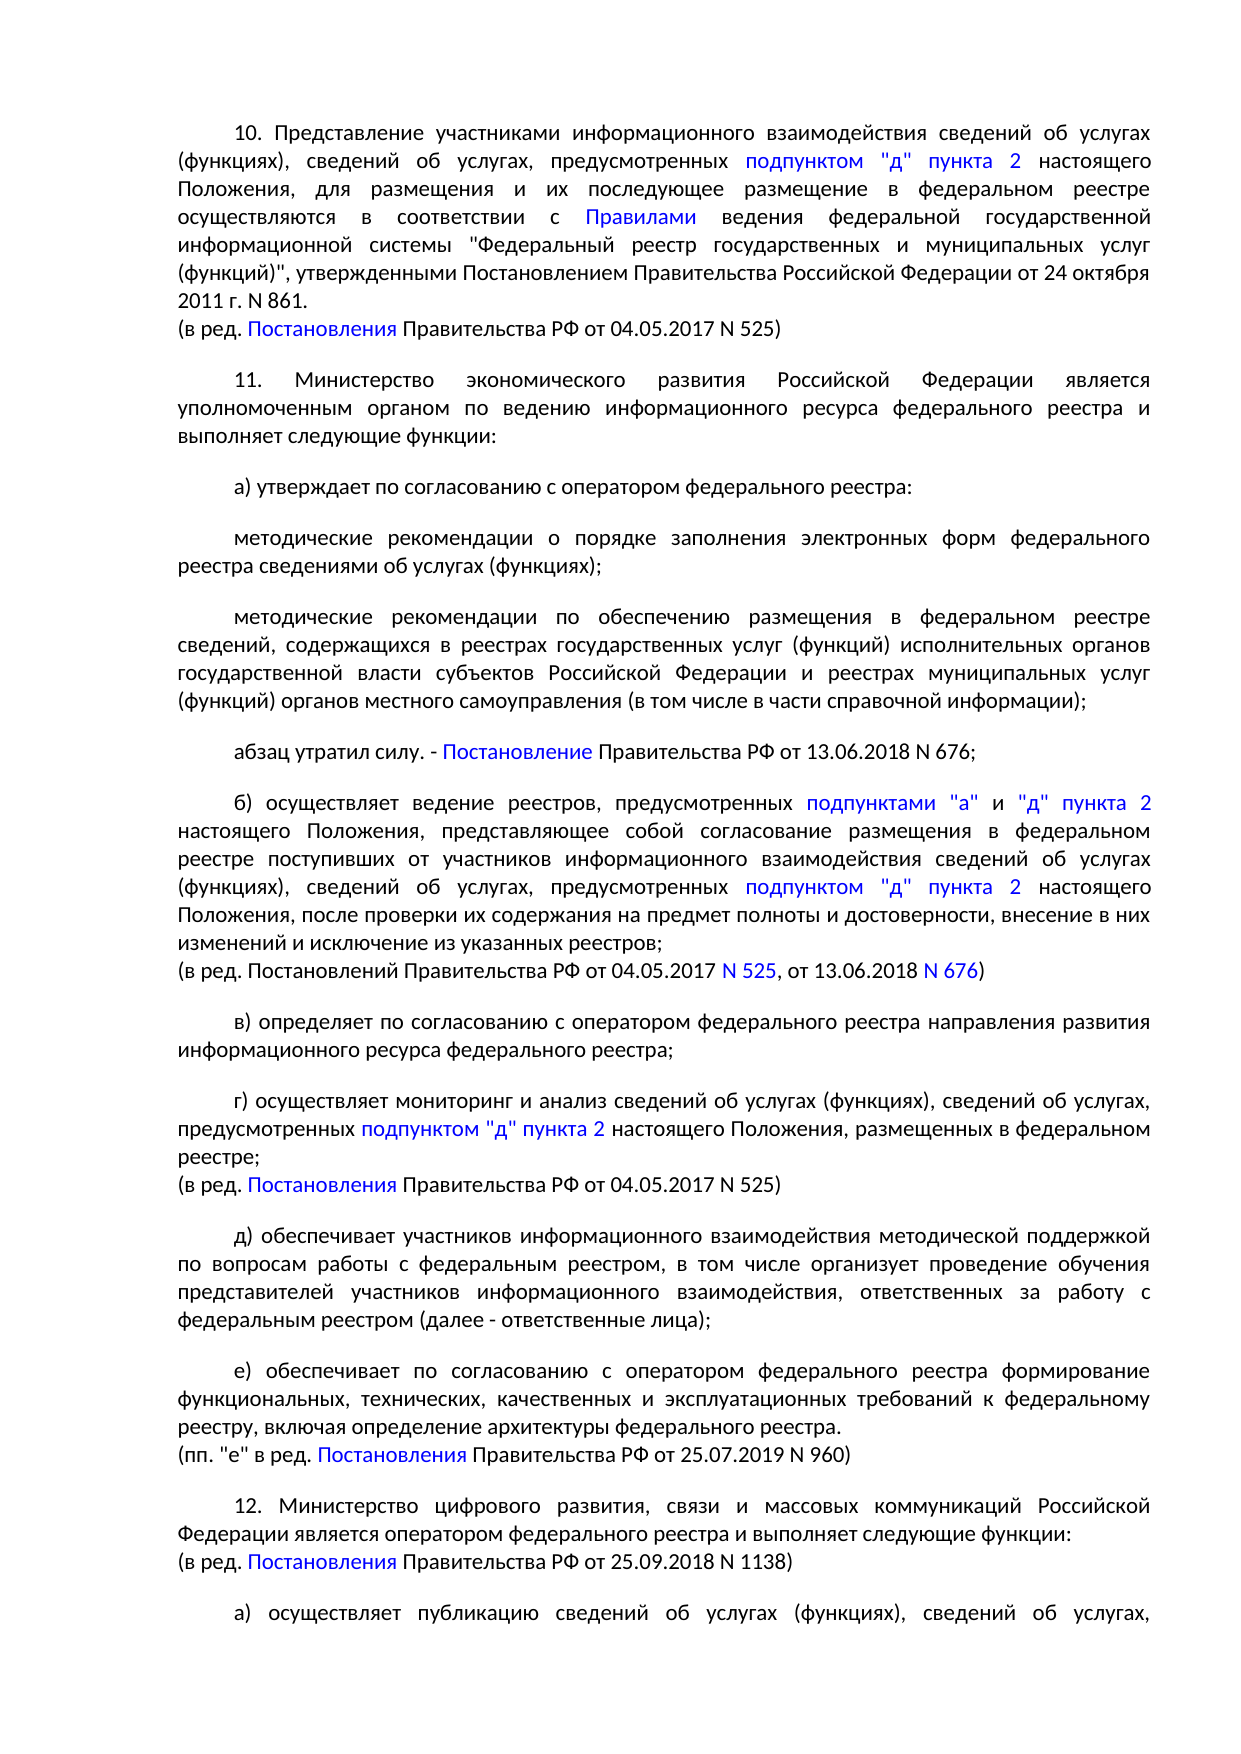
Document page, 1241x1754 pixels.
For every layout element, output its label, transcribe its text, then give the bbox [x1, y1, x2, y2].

text (в ред. Постановления Правительства РФ от 04.05.2017 N 525) [177, 1170, 1152, 1198]
text (в ред. Постановлений Правительства РФ от 04.05.2017 N 525, от 13.06.2018 N 676) [177, 956, 1152, 984]
text в) определяет по согласованию с оператором федерального реестра направления развития информационного ресурса федерального реестра; [177, 1007, 1152, 1063]
text методические рекомендации по обеспечению размещения в федеральном реестре сведений, содержащихся в реестрах государственных услуг (функций) исполнительных органов государственной власти субъектов Российской Федерации и реестрах муниципальных услуг (функций) органов местного самоуправления (в том числе в части справочной информации); [177, 602, 1152, 714]
text б) осуществляет ведение реестров, предусмотренных подпунктами "а" и "д" пункта 2 настоящего Положения, представляющее собой согласование размещения в федеральном реестре поступивших от участников информационного взаимодействия сведений об услугах (функциях), сведений об услугах, предусмотренных подпунктом "д" пункта 2 настоящего Положения, после проверки их содержания на предмет полноты и достоверности, внесение в них изменений и исключение из указанных реестров; [177, 788, 1152, 956]
text а) утверждает по согласованию с оператором федерального реестра: [177, 472, 1152, 500]
text методические рекомендации о порядке заполнения электронных форм федерального реестра сведениями об услугах (функциях); [177, 523, 1152, 579]
text (в ред. Постановления Правительства РФ от 04.05.2017 N 525) [177, 314, 1152, 342]
text 11. Министерство экономического развития Российской Федерации является уполномоченным органом по ведению информационного ресурса федерального реестра и выполняет следующие функции: [177, 365, 1152, 449]
text е) обеспечивает по согласованию с оператором федерального реестра формирование функциональных, технических, качественных и эксплуатационных требований к федеральному реестру, включая определение архитектуры федерального реестра. [177, 1356, 1152, 1440]
text (в ред. Постановления Правительства РФ от 25.09.2018 N 1138) [177, 1547, 1152, 1575]
text 10. Представление участниками информационного взаимодействия сведений об услугах (функциях), сведений об услугах, предусмотренных подпунктом "д" пункта 2 настоящего Положения, для размещения и их последующее размещение в федеральном реестре осуществляются в соответствии с Правилами ведения федеральной государственной информационной системы "Федеральный реестр государственных и муниципальных услуг (функций)", утвержденными Постановлением Правительства Российской Федерации от 24 октября 2011 г. N 861. [177, 118, 1152, 314]
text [177, 1598, 1152, 1626]
text (пп. "е" в ред. Постановления Правительства РФ от 25.07.2019 N 960) [177, 1440, 1152, 1468]
text г) осуществляет мониторинг и анализ сведений об услугах (функциях), сведений об услугах, предусмотренных подпунктом "д" пункта 2 настоящего Положения, размещенных в федеральном реестре; [177, 1086, 1152, 1170]
text д) обеспечивает участников информационного взаимодействия методической поддержкой по вопросам работы с федеральным реестром, в том числе организует проведение обучения представителей участников информационного взаимодействия, ответственных за работу с федеральным реестром (далее - ответственные лица); [177, 1221, 1152, 1333]
text 12. Министерство цифрового развития, связи и массовых коммуникаций Российской Федерации является оператором федерального реестра и выполняет следующие функции: [177, 1491, 1152, 1547]
text абзац утратил силу. - Постановление Правительства РФ от 13.06.2018 N 676; [177, 737, 1152, 765]
